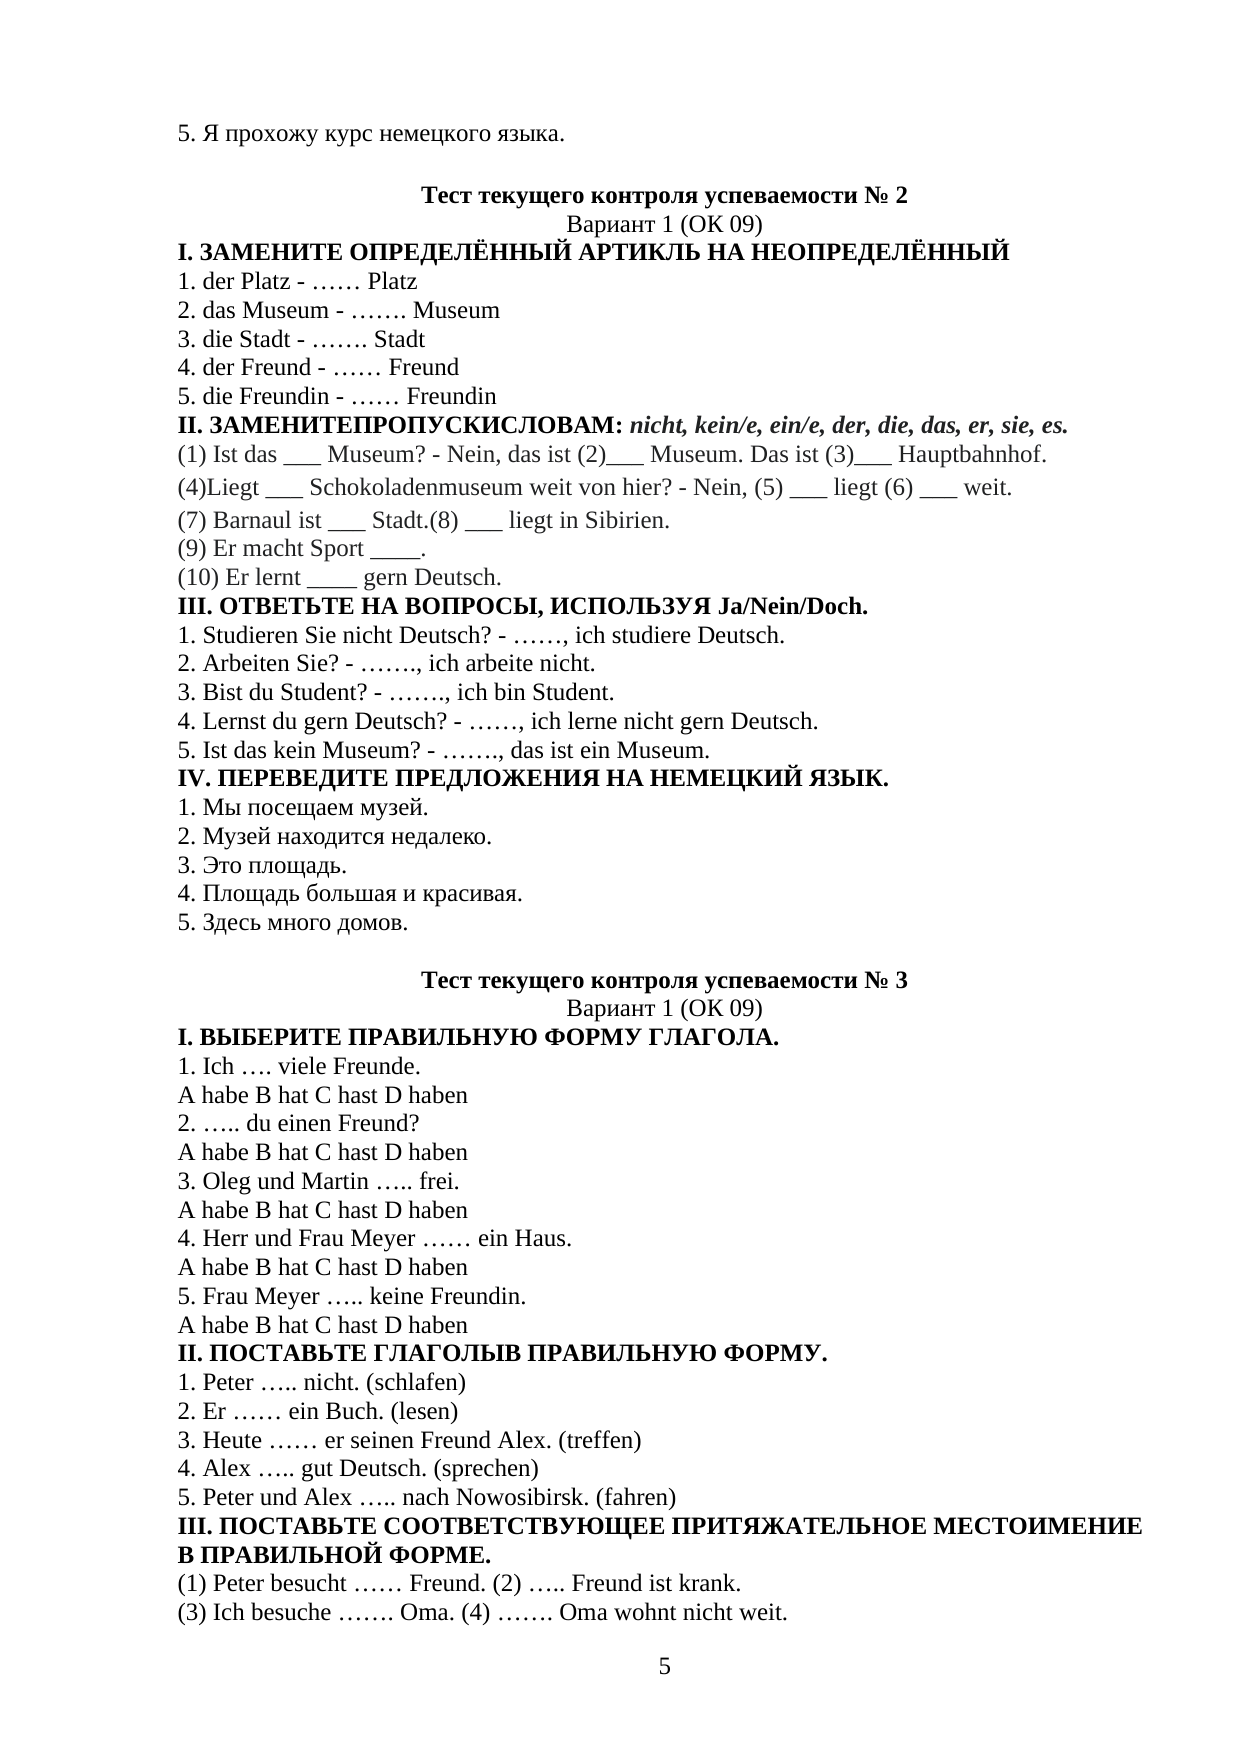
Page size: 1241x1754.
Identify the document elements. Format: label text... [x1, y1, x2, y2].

text 2. Er …… ein Buch. (lesen) [177, 1396, 1152, 1425]
text 2. Музей находится недалеко. [177, 821, 1152, 850]
text Тест текущего контроля успеваемости № 2 [177, 180, 1152, 209]
text 5. Frau Meyer ….. keine Freundin. [177, 1281, 1152, 1310]
text (1) Peter besucht …… Freund. (2) ….. Freund ist krank. [177, 1568, 1152, 1597]
text A habe B hat C hast D haben [177, 1195, 1152, 1223]
text 5. Ist das kein Museum? - ……., das ist ein Museum. [177, 735, 1152, 763]
text Вариант 1 (ОК 09) [177, 209, 1152, 237]
text Тест текущего контроля успеваемости № 3 [177, 965, 1152, 993]
text 4. Alex ….. gut Deutsch. (sprechen) [177, 1453, 1152, 1482]
text 5. die Freundin - …… Freundin [177, 381, 1152, 410]
text 3. Oleg und Martin ….. frei. [177, 1166, 1152, 1195]
text I. ЗАМЕНИТЕ ОПРЕДЕЛЁННЫЙ АРТИКЛЬ НА НЕОПРЕДЕЛЁННЫЙ [177, 237, 1152, 266]
text A habe B hat C hast D haben [177, 1080, 1152, 1108]
text (7) Barnaul ist ___ Stadt.(8) ___ liegt in Sibirien. [177, 505, 1152, 533]
text 1. Ich …. viele Freunde. [177, 1051, 1152, 1080]
text (3) Ich besuche ……. Oma. (4) ……. Oma wohnt nicht weit. [177, 1597, 1152, 1626]
text 3. Bist du Student? - ……., ich bin Student. [177, 677, 1152, 706]
text III. ПОСТАВЬТЕ СООТВЕТСТВУЮЩЕЕ ПРИТЯЖАТЕЛЬНОЕ МЕСТОИМЕНИЕ В ПРАВИЛЬНОЙ ФОРМЕ. [177, 1511, 1152, 1568]
text 3. Heute …… er seinen Freund Alex. (treffen) [177, 1425, 1152, 1453]
text III. ОТВЕТЬТЕ НА ВОПРОСЫ, ИСПОЛЬЗУЯ Ja/Nein/Doch. [177, 591, 1152, 620]
text 4. Площадь большая и красивая. [177, 878, 1152, 907]
text 5. Я прохожу курс немецкого языка. [177, 118, 1152, 147]
text Вариант 1 (ОК 09) [177, 993, 1152, 1022]
text II. ПОСТАВЬТЕ ГЛАГОЛЫВ ПРАВИЛЬНУЮ ФОРМУ. [177, 1338, 1152, 1367]
text 1. Peter ….. nicht. (schlafen) [177, 1367, 1152, 1396]
text 2. das Museum - ……. Museum [177, 295, 1152, 324]
text 3. Это площадь. [177, 850, 1152, 878]
text 2. Arbeiten Sie? - ……., ich arbeite nicht. [177, 648, 1152, 677]
text 5. Peter und Alex ….. nach Nowosibirsk. (fahren) [177, 1482, 1152, 1511]
text (4)Liegt ___ Schokoladenmuseum weit von hier? - Nein, (5) ___ liegt (6) ___ weit. [177, 472, 1152, 500]
text 1. Мы посещаем музей. [177, 792, 1152, 821]
text 1. Studieren Sie nicht Deutsch? - ……, ich studiere Deutsch. [177, 620, 1152, 648]
text A habe B hat C hast D haben [177, 1137, 1152, 1166]
text 4. Lernst du gern Deutsch? - ……, ich lerne nicht gern Deutsch. [177, 706, 1152, 735]
text 1. der Platz - …… Platz [177, 266, 1152, 295]
text A habe B hat C hast D haben [177, 1310, 1152, 1338]
text 5. Здесь много домов. [177, 907, 1152, 936]
text A habe B hat C hast D haben [177, 1252, 1152, 1281]
text 3. die Stadt - ……. Stadt [177, 324, 1152, 352]
text IV. ПЕРЕВЕДИТЕ ПРЕДЛОЖЕНИЯ НА НЕМЕЦКИЙ ЯЗЫК. [177, 763, 1152, 792]
text I. ВЫБЕРИТЕ ПРАВИЛЬНУЮ ФОРМУ ГЛАГОЛА. [177, 1022, 1152, 1051]
text 2. ….. du einen Freund? [177, 1108, 1152, 1137]
text (9) Er macht Sport ____. [177, 533, 1152, 562]
text (1) Ist das ___ Museum? - Nein, das ist (2)___ Museum. Das ist (3)___ Hauptbahnhof. [177, 439, 1152, 467]
text II. ЗАМЕНИТЕПРОПУСКИСЛОВАМ: nicht, kein/e, ein/e, der, die, das, er, sie, es. [177, 410, 1152, 439]
text 4. der Freund - …… Freund [177, 352, 1152, 381]
text 4. Herr und Frau Meyer …… ein Haus. [177, 1223, 1152, 1252]
text (10) Er lernt ____ gern Deutsch. [177, 562, 1152, 591]
